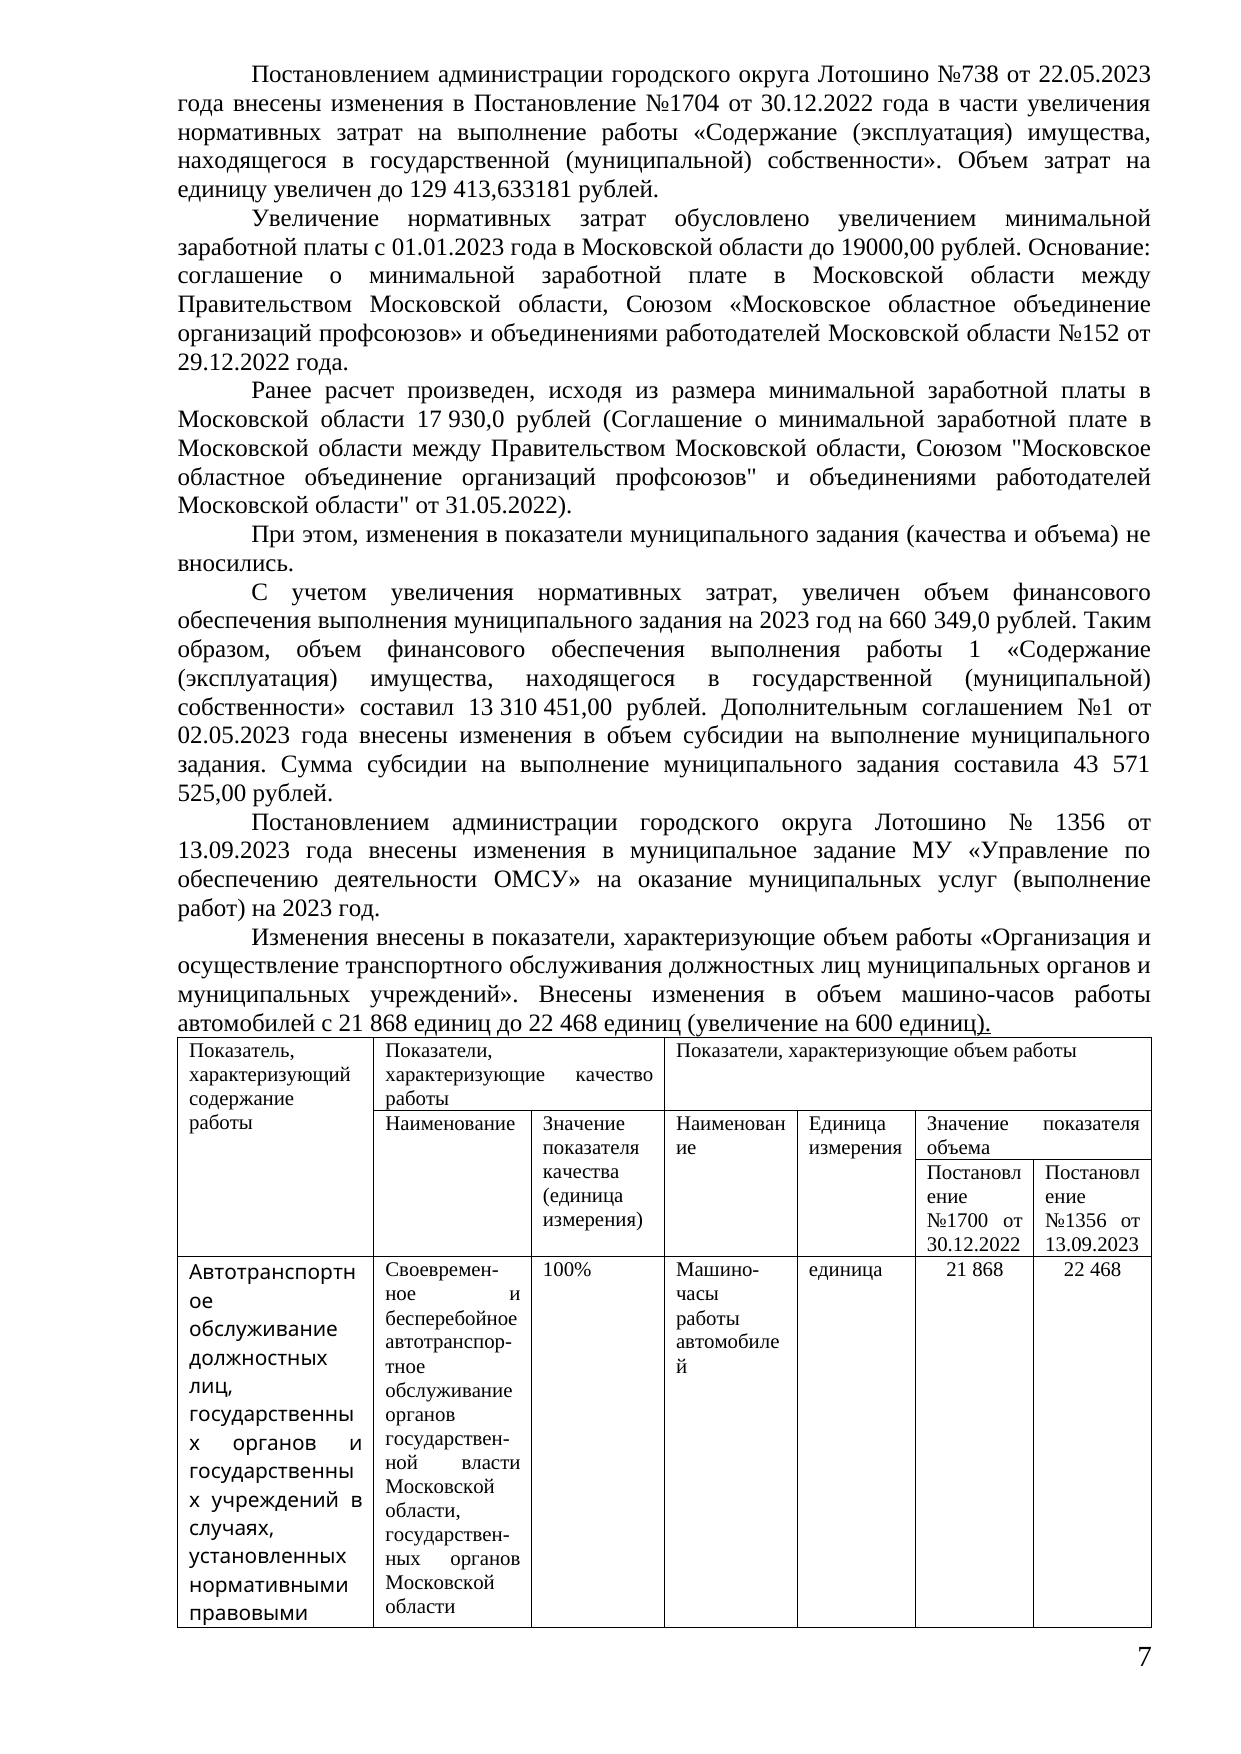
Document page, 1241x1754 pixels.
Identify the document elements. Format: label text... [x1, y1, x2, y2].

table_cell 100% [532, 1257, 664, 1627]
table_header Показатели, характеризующие качество работы [374, 1038, 664, 1110]
table_cell Единица измерения [798, 1111, 915, 1256]
table_header Показатели, характеризующие объем работы [665, 1038, 1151, 1110]
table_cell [178, 1257, 373, 1627]
table_header Показатель, характеризующий содержание работы [178, 1038, 373, 1256]
table_cell Постановление №1700 от 30.12.2022 [916, 1160, 1033, 1256]
table_cell Значение показателя качества (единица измерения) [532, 1111, 664, 1256]
table_cell Наименование [374, 1111, 531, 1256]
text Постановлением администрации городского округа Лотошино № 1356 от 13.09.2023 года внесены изменения в муниципальное задание МУ «Управление по обеспечению деятельности ОМСУ» на оказание муниципальных услуг (выполнение работ) на 2023 год. [177, 807, 1152, 922]
text Увеличение нормативных затрат обусловлено увеличением минимальной заработной платы с 01.01.2023 года в Московской области до 19000,00 рублей. Основание: соглашение о минимальной заработной плате в Московской области между Правительством Московской области, Союзом «Московское областное объединение организаций профсоюзов» и объединениями работодателей Московской области №152 от 29.12.2022 года. [177, 203, 1152, 375]
table_cell 22 468 [1034, 1257, 1151, 1627]
text С учетом увеличения нормативных затрат, увеличен объем финансового обеспечения выполнения муниципального задания на 2023 год на 660 349,0 рублей. Таким образом, объем финансового обеспечения выполнения работы 1 «Содержание (эксплуатация) имущества, находящегося в государственной (муниципальной) собственности» составил 13 310 451,00 рублей. Дополнительным соглашением №1 от 02.05.2023 года внесены изменения в объем субсидии на выполнение муниципального задания. Сумма субсидии на выполнение муниципального задания составила 43 571 525,00 рублей. [177, 577, 1152, 807]
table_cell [374, 1257, 531, 1627]
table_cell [665, 1257, 797, 1627]
table_cell 21 868 [916, 1257, 1033, 1627]
table_cell Наименование [665, 1111, 797, 1256]
text Ранее расчет произведен, исходя из размера минимальной заработной платы в Московской области 17 930,0 рублей (Соглашение о минимальной заработной плате в Московской области между Правительством Московской области, Союзом "Московское областное объединение организаций профсоюзов" и объединениями работодателей Московской области" от 31.05.2022). [177, 375, 1152, 519]
table_cell Значение показателя объема [990, 1111, 1151, 1159]
table_cell Постановление №1356 от 13.09.2023 [1034, 1160, 1151, 1256]
text Изменения внесены в показатели, характеризующие объем работы «Организация и осуществление транспортного обслуживания должностных лиц муниципальных органов и муниципальных учреждений». Внесены изменения в объем машино-часов работы автомобилей с 21 868 единиц до 22 468 единиц (увеличение на 600 единиц). [177, 922, 1152, 1037]
text Постановлением администрации городского округа Лотошино №738 от 22.05.2023 года внесены изменения в Постановление №1704 от 30.12.2022 года в части увеличения нормативных затрат на выполнение работы «Содержание (эксплуатация) имущества, находящегося в государственной (муниципальной) собственности». Объем затрат на единицу увеличен до 129 413,633181 рублей. [177, 59, 1152, 203]
text При этом, изменения в показатели муниципального задания (качества и объема) не вносились. [177, 519, 1152, 577]
table_cell единица [798, 1257, 915, 1627]
